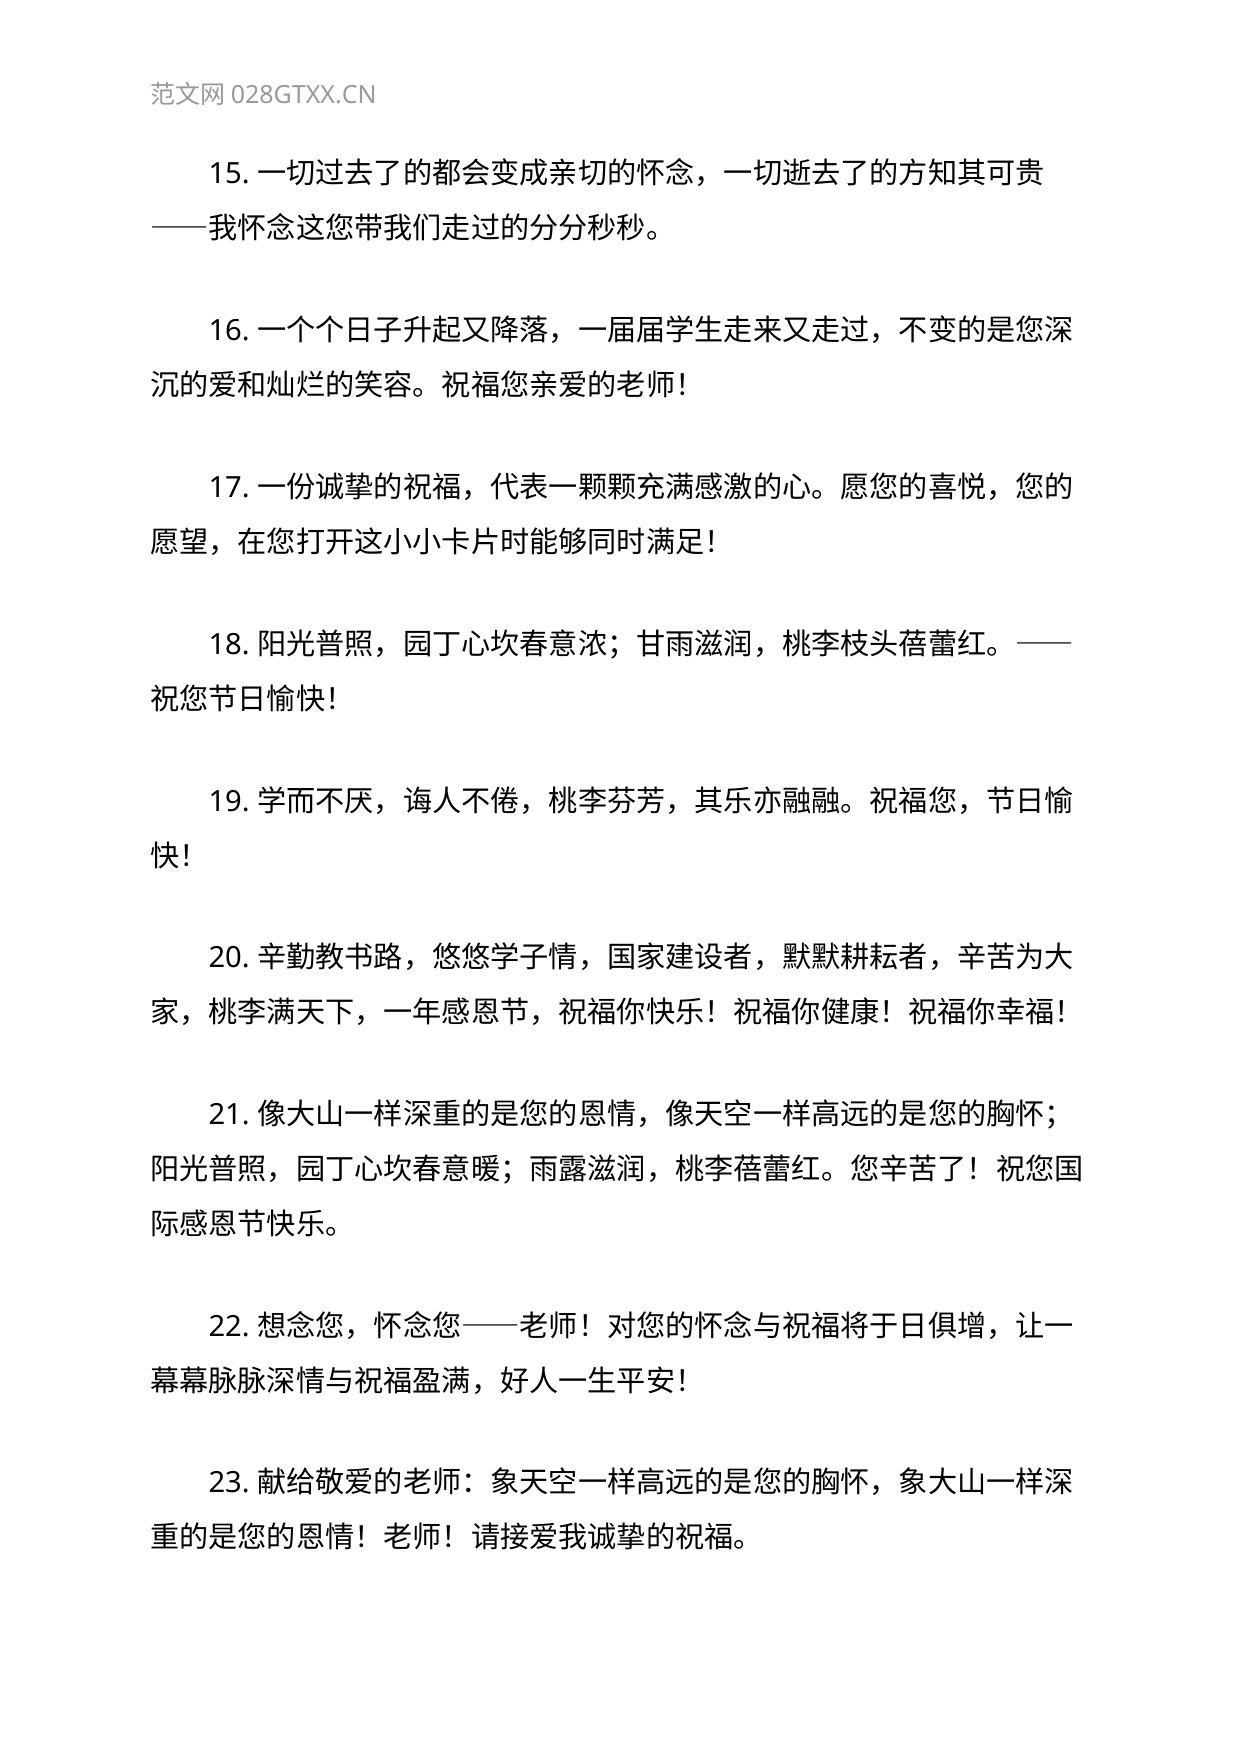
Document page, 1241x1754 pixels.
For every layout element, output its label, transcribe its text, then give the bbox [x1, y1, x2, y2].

text 21. 像大山一样深重的是您的恩情，像天空一样高远的是您的胸怀；阳光普照，园丁心坎春意暖；雨露滋润，桃李蓓蕾红。您辛苦了！祝您国际感恩节快乐。 [150, 1091, 1090, 1243]
text 16. 一个个日子升起又降落，一届届学生走来又走过，不变的是您深沉的爱和灿烂的笑容。祝福您亲爱的老师！ [150, 307, 1090, 404]
text 15. 一切过去了的都会变成亲切的怀念，一切逝去了的方知其可贵——我怀念这您带我们走过的分分秒秒。 [150, 150, 1090, 247]
text 22. 想念您，怀念您――老师！对您的怀念与祝福将于日俱增，让一幕幕脉脉深情与祝福盈满，好人一生平安！ [150, 1302, 1090, 1399]
text 17. 一份诚挚的祝福，代表一颗颗充满感激的心。愿您的喜悦，您的愿望，在您打开这小小卡片时能够同时满足！ [150, 463, 1090, 561]
text 20. 辛勤教书路，悠悠学子情，国家建设者，默默耕耘者，辛苦为大家，桃李满天下，一年感恩节，祝福你快乐！祝福你健康！祝福你幸福！ [150, 934, 1090, 1031]
text 18. 阳光普照，园丁心坎春意浓；甘雨滋润，桃李枝头蓓蕾红。——祝您节日愉快！ [150, 620, 1090, 718]
text 23. 献给敬爱的老师：象天空一样高远的是您的胸怀，象大山一样深重的是您的恩情！老师！请接爱我诚挚的祝福。 [150, 1459, 1090, 1556]
text 19. 学而不厌，诲人不倦，桃李芬芳，其乐亦融融。祝福您，节日愉快！ [150, 777, 1090, 874]
